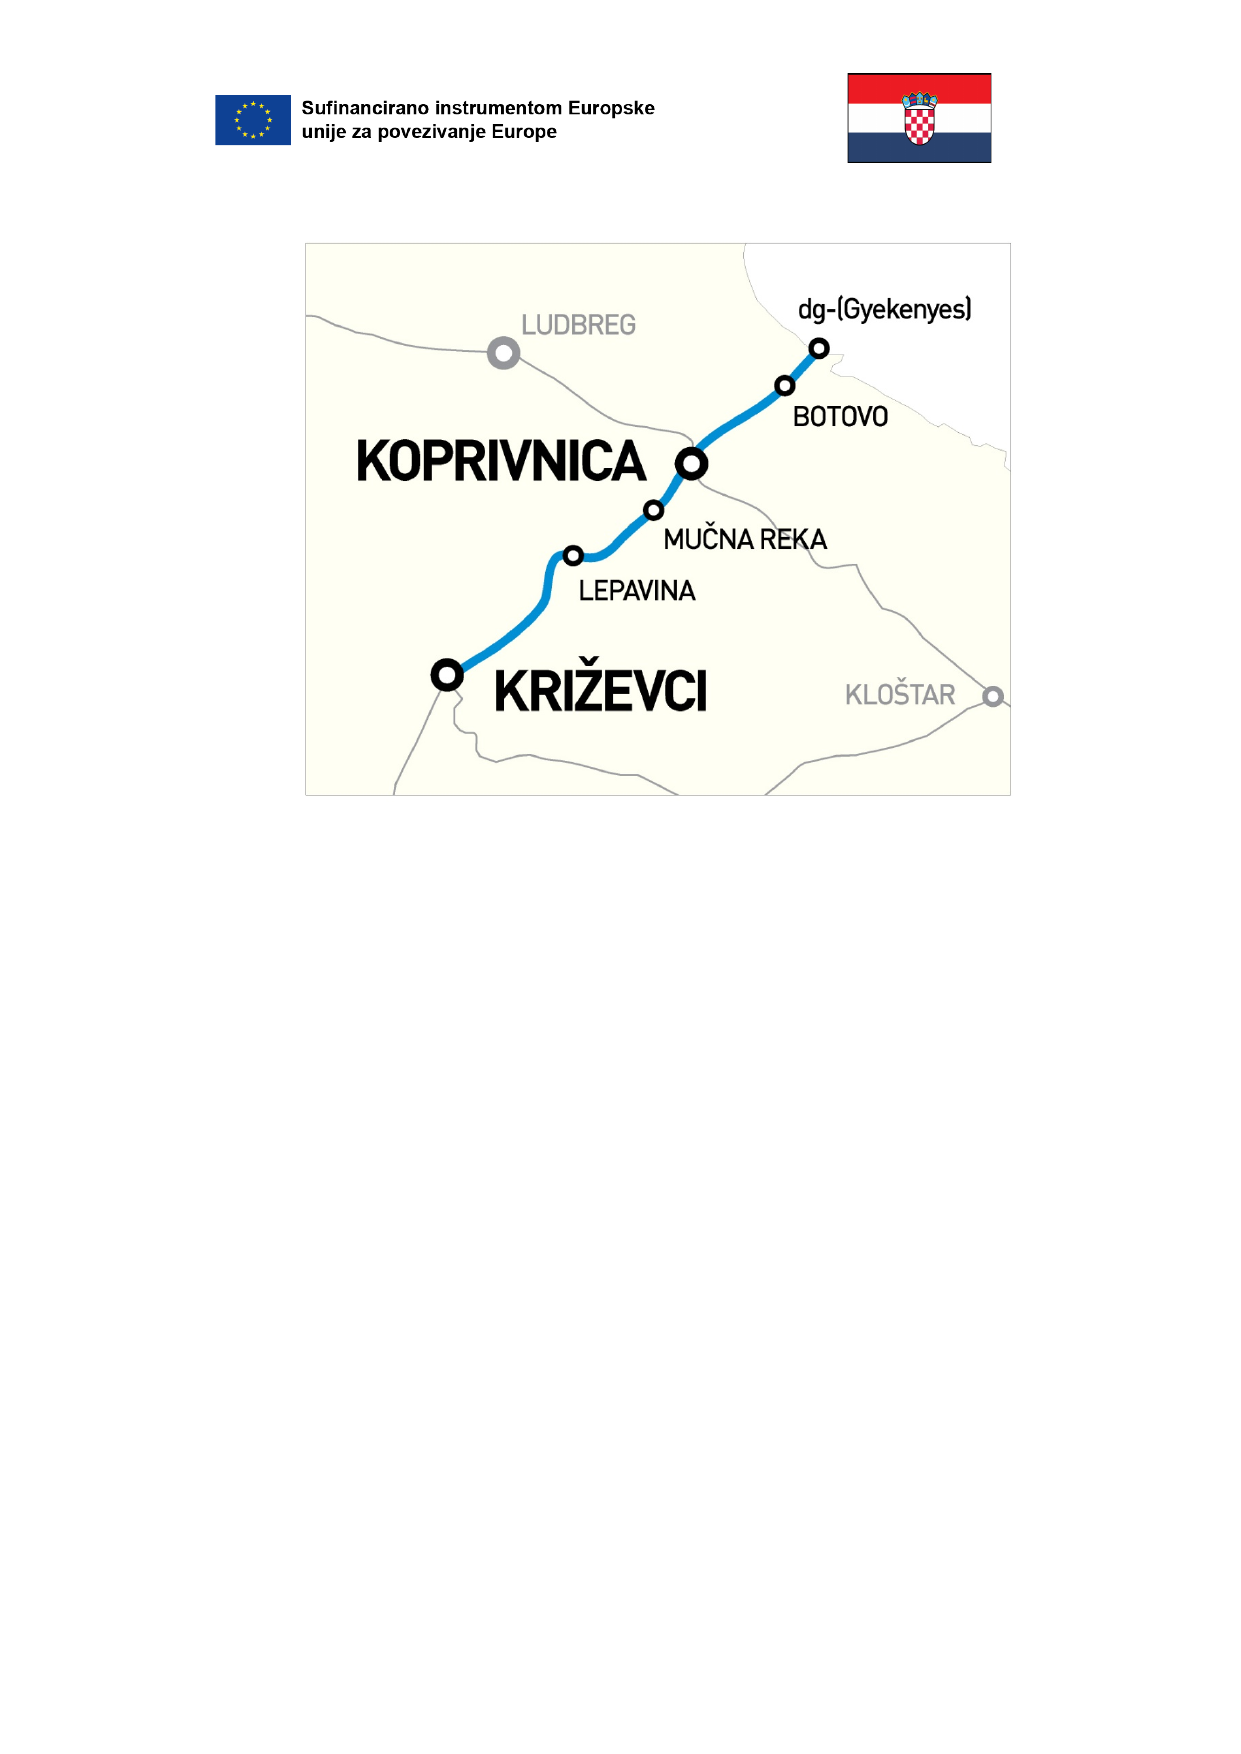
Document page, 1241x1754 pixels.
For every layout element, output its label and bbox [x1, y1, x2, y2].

picture [299, 236, 1017, 802]
picture [847, 73, 992, 163]
picture [194, 74, 688, 163]
